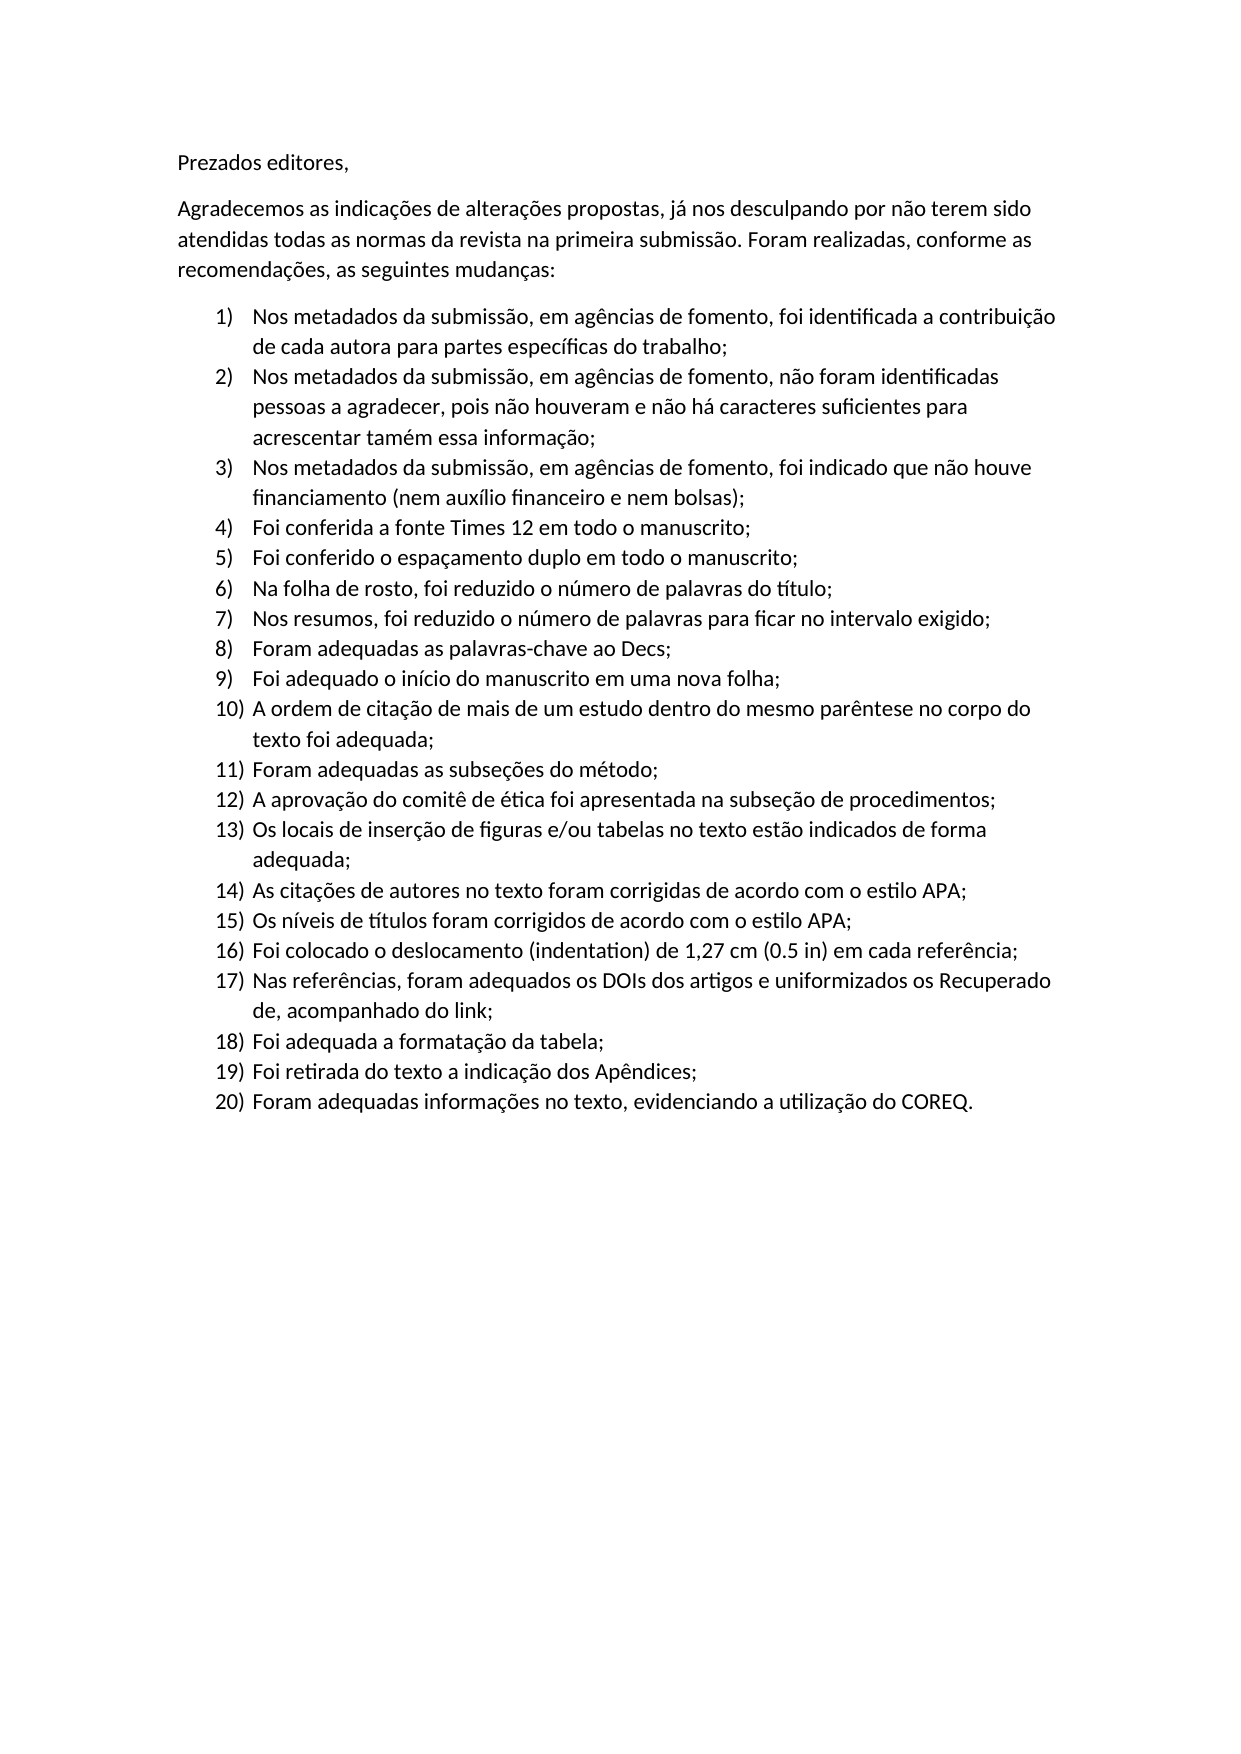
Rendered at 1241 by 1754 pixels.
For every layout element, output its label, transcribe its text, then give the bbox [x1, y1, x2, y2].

list Foram adequadas informações no texto, evidenciando a utilização do COREQ. [215, 1087, 1063, 1115]
list Os níveis de títulos foram corrigidos de acordo com o estilo APA; [215, 906, 1063, 934]
list Foi conferido o espaçamento duplo em todo o manuscrito; [215, 543, 1063, 571]
list A ordem de citação de mais de um estudo dentro do mesmo parêntese no corpo do texto foi adequada; [215, 694, 1063, 753]
list As citações de autores no texto foram corrigidas de acordo com o estilo APA; [215, 876, 1063, 904]
list Nos metadados da submissão, em agências de fomento, foi indicado que não houve financiamento (nem auxílio financeiro e nem bolsas); [215, 453, 1063, 511]
list Foi adequada a formatação da tabela; [215, 1027, 1063, 1055]
list Foi retirada do texto a indicação dos Apêndices; [215, 1057, 1063, 1085]
list A aprovação do comitê de ética foi apresentada na subseção de procedimentos; [215, 785, 1063, 813]
list Foi colocado o deslocamento (indentation) de 1,27 cm (0.5 in) em cada referência; [215, 936, 1063, 964]
list Nas referências, foram adequados os DOIs dos artigos e uniformizados os Recuperado de, acompanhado do link; [215, 966, 1063, 1024]
text Prezados editores, [177, 148, 1063, 176]
list Nos metadados da submissão, em agências de fomento, não foram identificadas pessoas a agradecer, pois não houveram e não há caracteres suficientes para acrescentar tamém essa informação; [215, 362, 1063, 451]
text Agradecemos as indicações de alterações propostas, já nos desculpando por não terem sido atendidas todas as normas da revista na primeira submissão. Foram realizadas, conforme as recomendações, as seguintes mudanças: [177, 194, 1063, 283]
list Nos resumos, foi reduzido o número de palavras para ficar no intervalo exigido; [215, 604, 1063, 632]
list Foi conferida a fonte Times 12 em todo o manuscrito; [215, 513, 1063, 541]
list Os locais de inserção de figuras e/ou tabelas no texto estão indicados de forma adequada; [215, 815, 1063, 873]
list Nos metadados da submissão, em agências de fomento, foi identificada a contribuição de cada autora para partes específicas do trabalho; [215, 302, 1063, 360]
list Foi adequado o início do manuscrito em uma nova folha; [215, 664, 1063, 692]
list Foram adequadas as subseções do método; [215, 755, 1063, 783]
list Foram adequadas as palavras-chave ao Decs; [215, 634, 1063, 662]
list Na folha de rosto, foi reduzido o número de palavras do título; [215, 574, 1063, 602]
